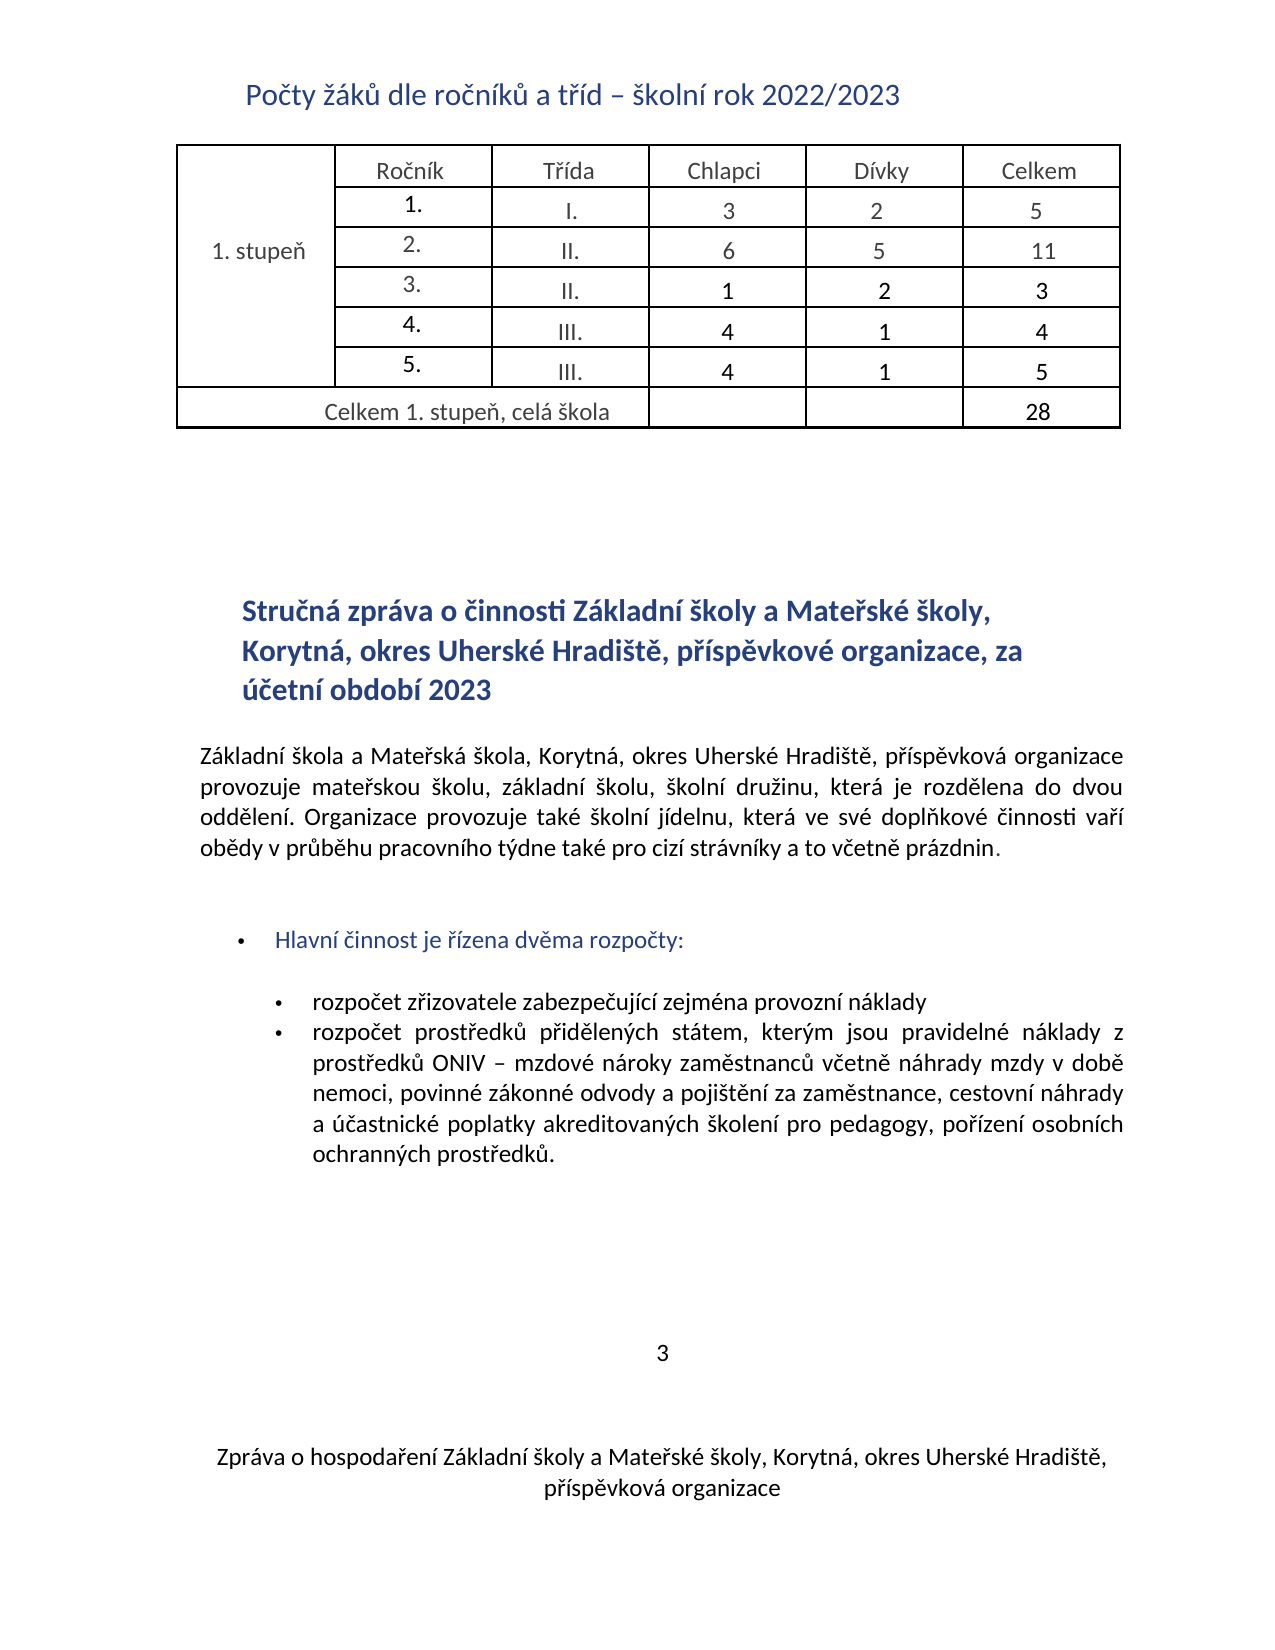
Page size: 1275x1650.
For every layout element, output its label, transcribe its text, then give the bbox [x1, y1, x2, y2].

table_header Celkem [964, 146, 1119, 186]
table_cell II. [493, 228, 648, 266]
table_cell 1. [336, 188, 491, 226]
table_cell 4 [964, 308, 1119, 346]
table_cell 2 [807, 268, 962, 306]
table_cell [807, 388, 962, 426]
list rozpočet zřizovatele zabezpečující zejména provozní náklady [275, 986, 1137, 1017]
table_cell III. [493, 308, 648, 346]
table_cell Celkem 1. stupeň, celá škola [178, 388, 648, 426]
table_cell 1 [650, 268, 805, 306]
table_cell 1 [807, 348, 962, 386]
table_cell I. [493, 188, 648, 226]
table_cell III. [493, 348, 648, 386]
table_cell 3 [650, 188, 805, 226]
table_cell 6 [650, 228, 805, 266]
table_cell 28 [964, 388, 1119, 426]
table_cell 5 [964, 188, 1119, 226]
table_header 1. stupeň [178, 146, 334, 386]
table_cell 4. [336, 308, 491, 346]
table_cell 5 [807, 228, 962, 266]
table_cell 1 [807, 308, 962, 346]
table_header Třída [493, 146, 648, 186]
table_header Dívky [807, 146, 962, 186]
table_cell 5. [336, 348, 491, 386]
table_cell 4 [650, 348, 805, 386]
table_cell 2 [807, 188, 962, 226]
table_cell [650, 388, 805, 426]
text Základní škola a Mateřská škola, Korytná, okres Uherské Hradiště, příspěvková organizace provozuje mateřskou školu, základní školu, školní družinu, která je rozdělena do dvou oddělení. Organizace provozuje také školní jídelnu, která ve své doplňkové činnosti vaří obědy v průběhu pracovního týdne také pro cizí strávníky a to včetně prázdnin. [200, 740, 1125, 862]
table_header Chlapci [650, 146, 805, 186]
table_cell 4 [650, 308, 805, 346]
table_cell 3. [336, 268, 491, 306]
table_header Ročník [336, 146, 491, 186]
table_cell 2. [336, 228, 491, 266]
table_cell 11 [964, 228, 1119, 266]
text Počty žáků dle ročníků a tříd – školní rok 2022/2023 [245, 75, 1137, 113]
text Stručná zpráva o činnosti Základní školy a Mateřské školy, Korytná, okres Uherské Hradiště, příspěvkové organizace, za účetní období 2023 [242, 591, 1081, 708]
table_cell II. [493, 268, 648, 306]
list Hlavní činnost je řízena dvěma rozpočty: [237, 924, 1132, 955]
table_cell 5 [964, 348, 1119, 386]
list rozpočet prostředků přidělených státem, kterým jsou pravidelné náklady z prostředků ONIV – mzdové nároky zaměstnanců včetně náhrady mzdy v době nemoci, povinné zákonné odvody a pojištění za zaměstnance, cestovní náhrady a účastnické poplatky akreditovaných školení pro pedagogy, pořízení osobních ochranných prostředků. [275, 1017, 1125, 1169]
table_cell 3 [964, 268, 1119, 306]
